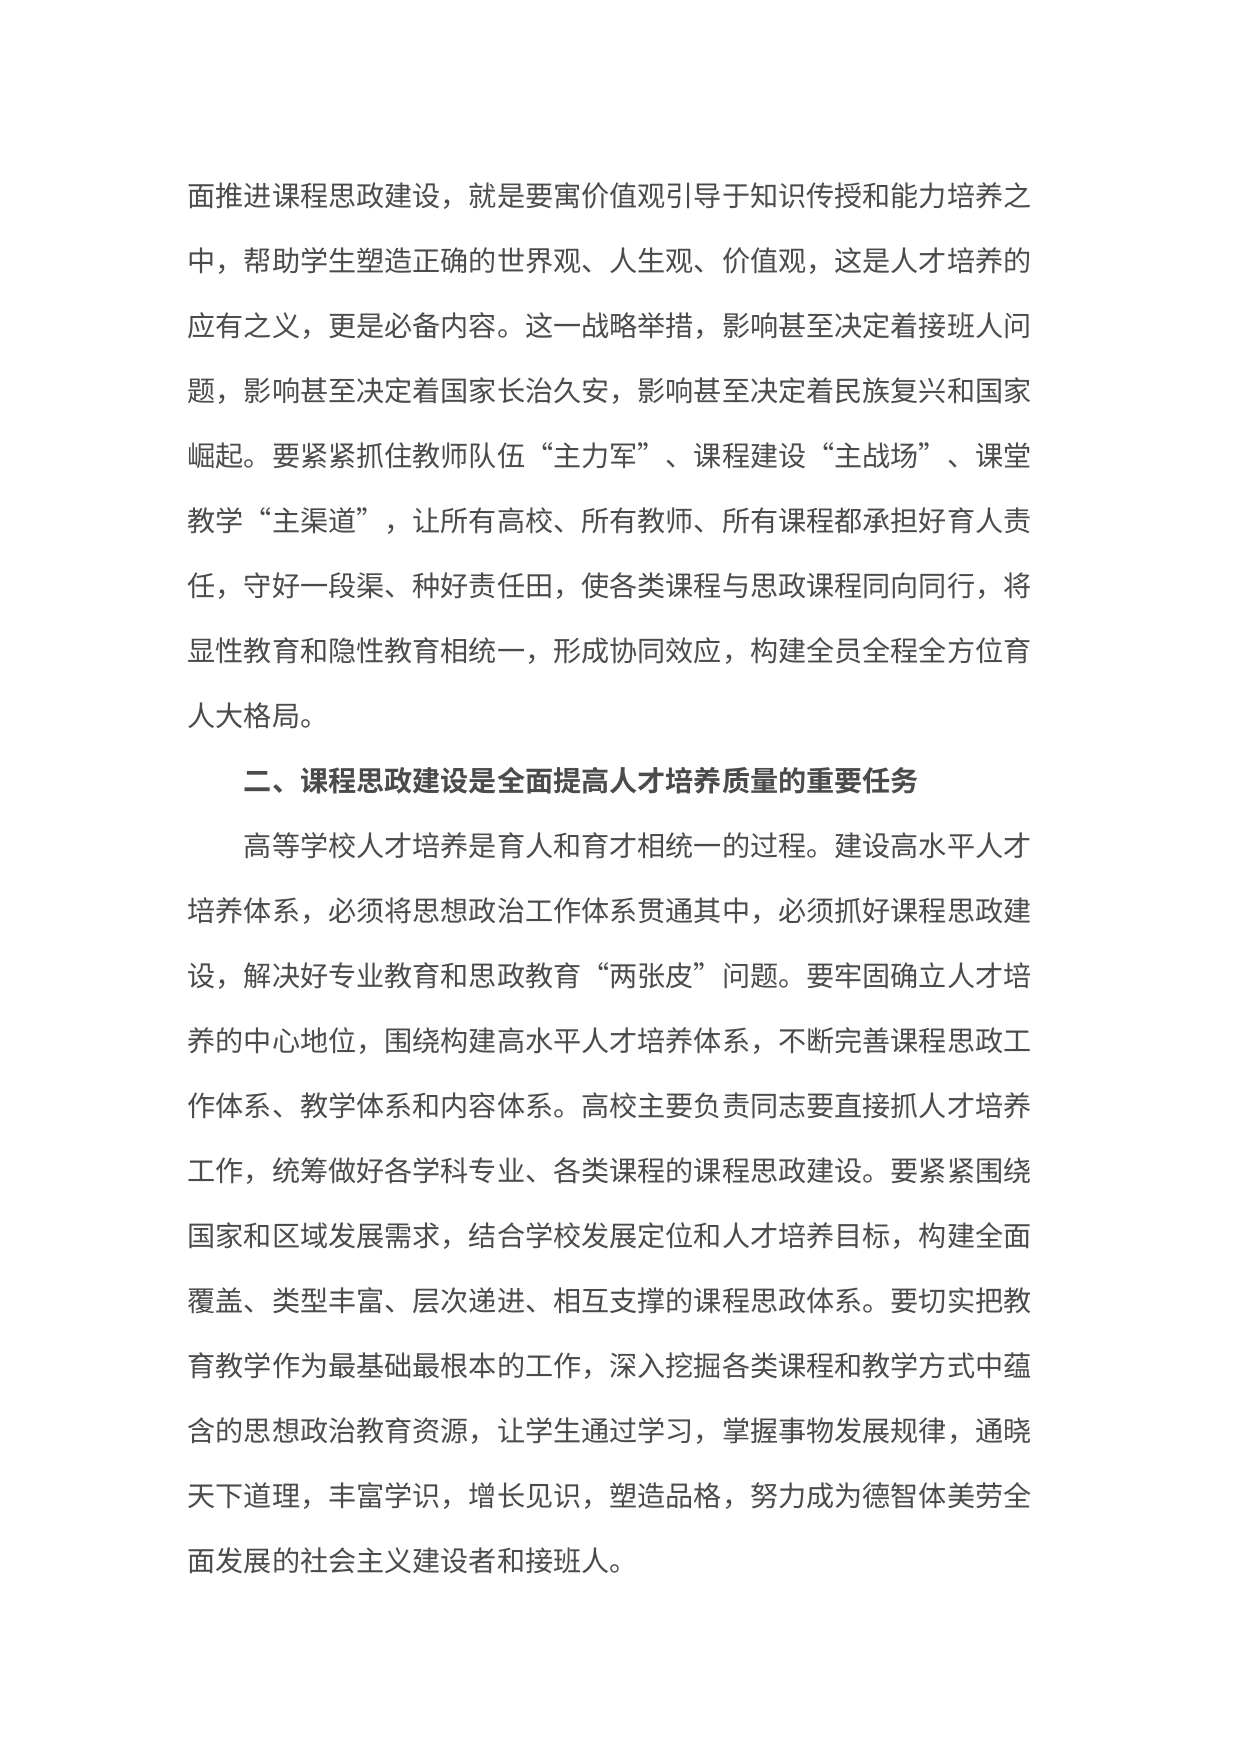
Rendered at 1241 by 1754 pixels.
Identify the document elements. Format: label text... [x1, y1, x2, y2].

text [187, 162, 1053, 747]
text 高等学校人才培养是育人和育才相统一的过程。建设高水平人才培养体系，必须将思想政治工作体系贯通其中，必须抓好课程思政建设，解决好专业教育和思政教育“两张皮”问题。要牢固确立人才培养的中心地位，围绕构建高水平人才培养体系，不断完善课程思政工作体系、教学体系和内容体系。高校主要负责同志要直接抓人才培养工作，统筹做好各学科专业、各类课程的课程思政建设。要紧紧围绕国家和区域发展需求，结合学校发展定位和人才培养目标，构建全面覆盖、类型丰富、层次递进、相互支撑的课程思政体系。要切实把教育教学作为最基础最根本的工作，深入挖掘各类课程和教学方式中蕴含的思想政治教育资源，让学生通过学习，掌握事物发展规律，通晓天下道理，丰富学识，增长见识，塑造品格，努力成为德智体美劳全面发展的社会主义建设者和接班人。 [187, 812, 1053, 1592]
text 二、课程思政建设是全面提高人才培养质量的重要任务 [187, 747, 1053, 812]
